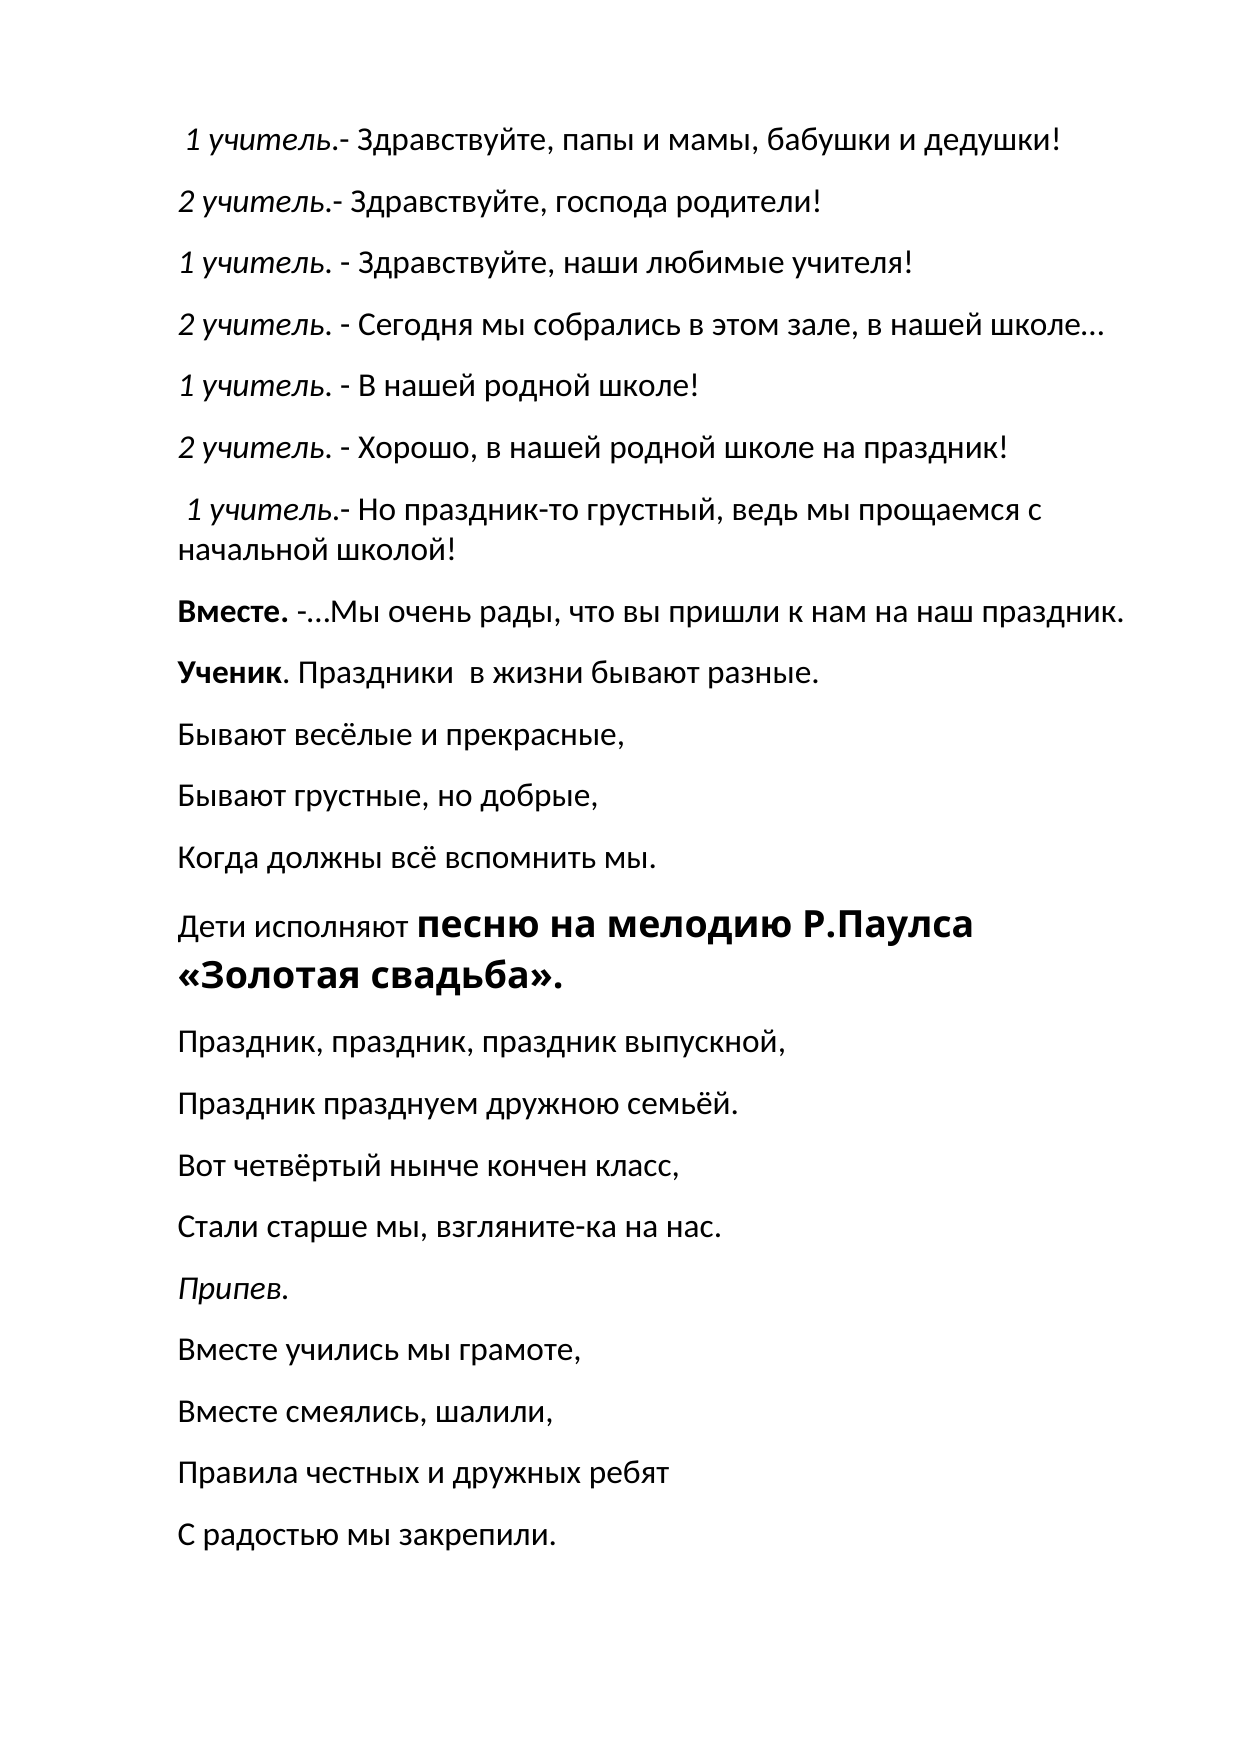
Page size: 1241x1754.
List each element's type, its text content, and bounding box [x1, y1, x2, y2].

text 1 учитель.- Но праздник-то грустный, ведь мы прощаемся с начальной школой! [177, 487, 1152, 569]
text Припев. [177, 1267, 1152, 1307]
text 2 учитель. - Сегодня мы собрались в этом зале, в нашей школе… [177, 303, 1152, 343]
text 1 учитель. - Здравствуйте, наши любимые учителя! [177, 241, 1152, 282]
text Когда должны всё вспомнить мы. [177, 836, 1152, 877]
text Бывают весёлые и прекрасные, [177, 713, 1152, 754]
text 1 учитель. - В нашей родной школе! [177, 364, 1152, 405]
text Вот четвёртый нынче кончен класс, [177, 1144, 1152, 1184]
text Дети исполняют песню на мелодию Р.Паулса «Золотая свадьба». [177, 898, 1152, 1000]
text 2 учитель. - Хорошо, в нашей родной школе на праздник! [177, 426, 1152, 467]
text Правила честных и дружных ребят [177, 1451, 1152, 1492]
text Вместе учились мы грамоте, [177, 1328, 1152, 1369]
text Стали старше мы, взгляните-ка на нас. [177, 1205, 1152, 1246]
text Праздник, праздник, праздник выпускной, [177, 1021, 1152, 1061]
text Вместе смеялись, шалили, [177, 1390, 1152, 1431]
text Праздник празднуем дружною семьёй. [177, 1082, 1152, 1123]
text 2 учитель.- Здравствуйте, господа родители! [177, 180, 1152, 220]
text 1 учитель.- Здравствуйте, папы и мамы, бабушки и дедушки! [177, 118, 1152, 159]
text Ученик. Праздники в жизни бывают разные. [177, 651, 1152, 692]
text Бывают грустные, но добрые, [177, 774, 1152, 815]
text С радостью мы закрепили. [177, 1513, 1152, 1554]
text Вместе. -…Мы очень рады, что вы пришли к нам на наш праздник. [177, 590, 1152, 631]
